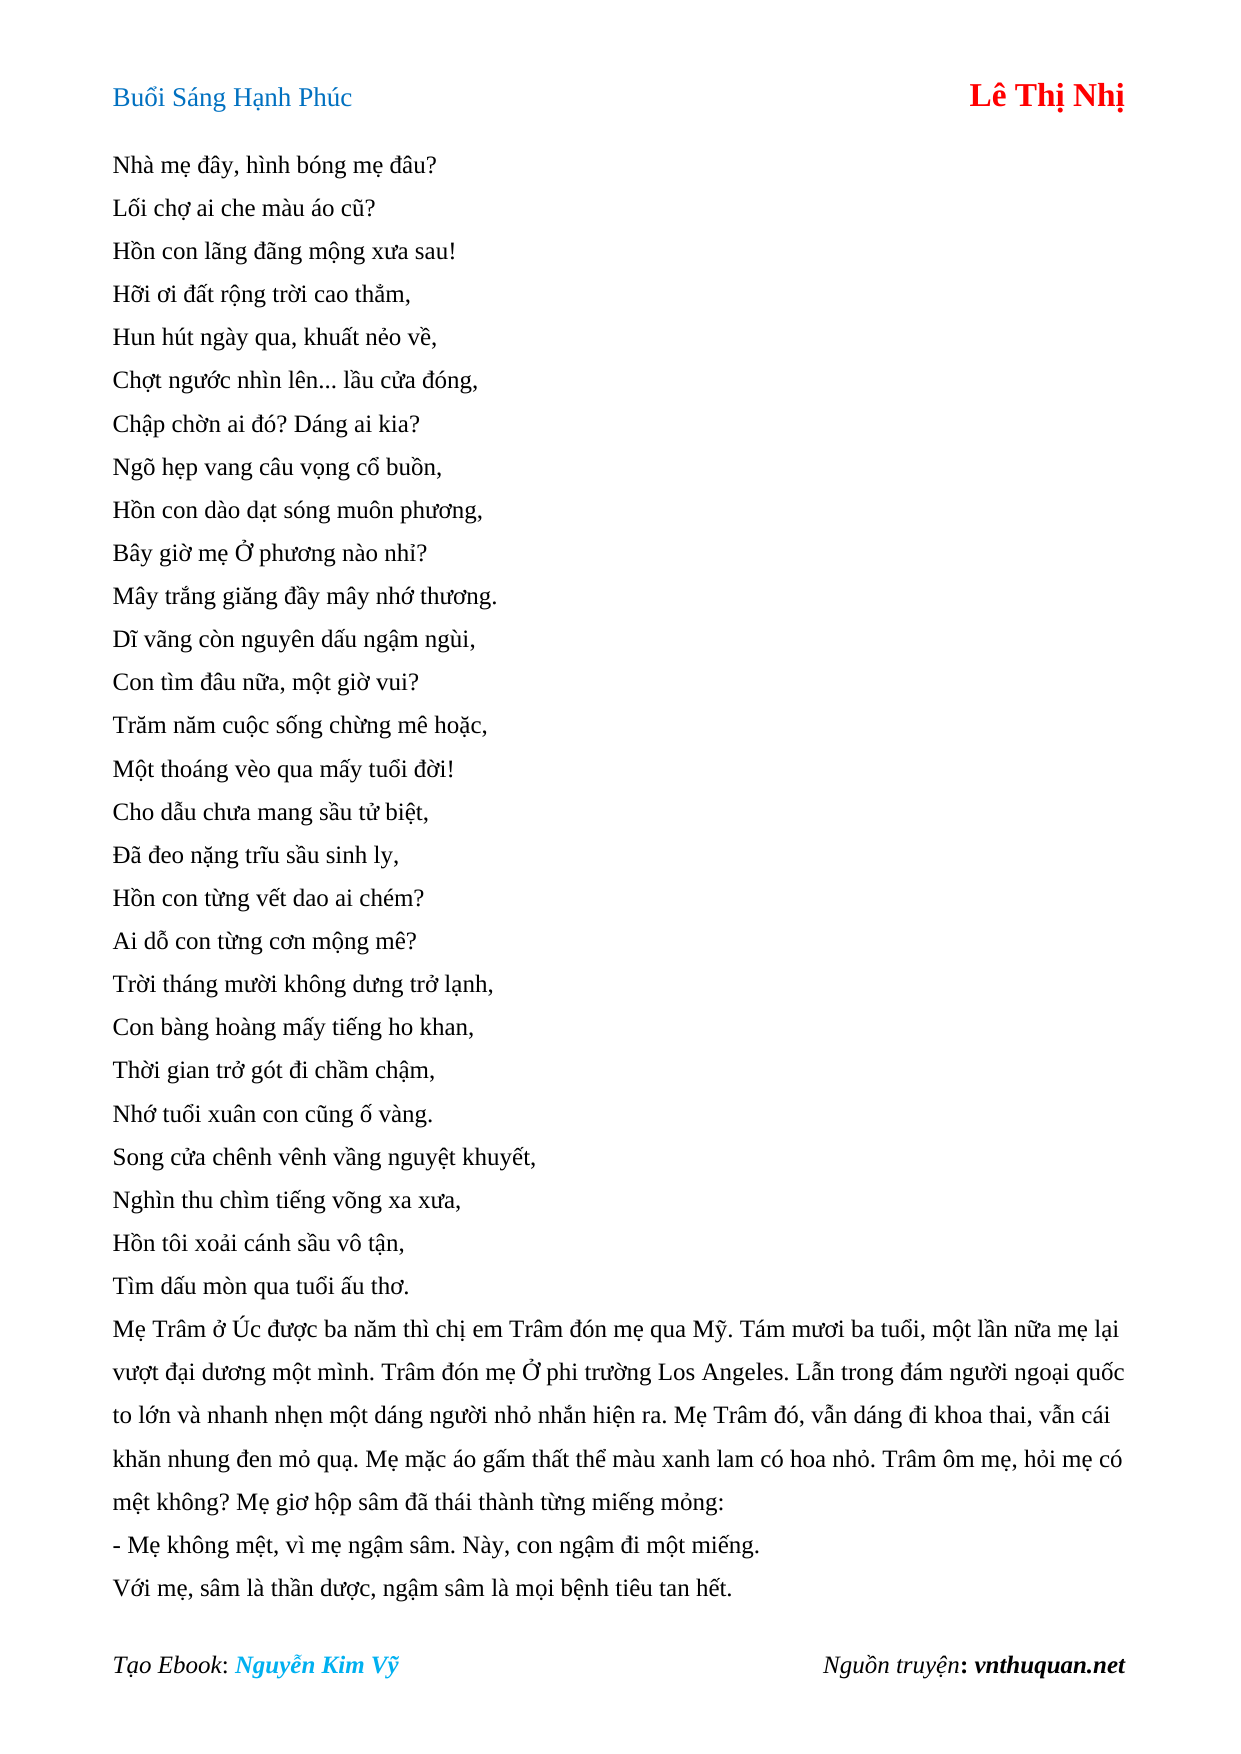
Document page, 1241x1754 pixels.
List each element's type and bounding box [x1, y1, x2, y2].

text [112, 150, 1128, 1602]
